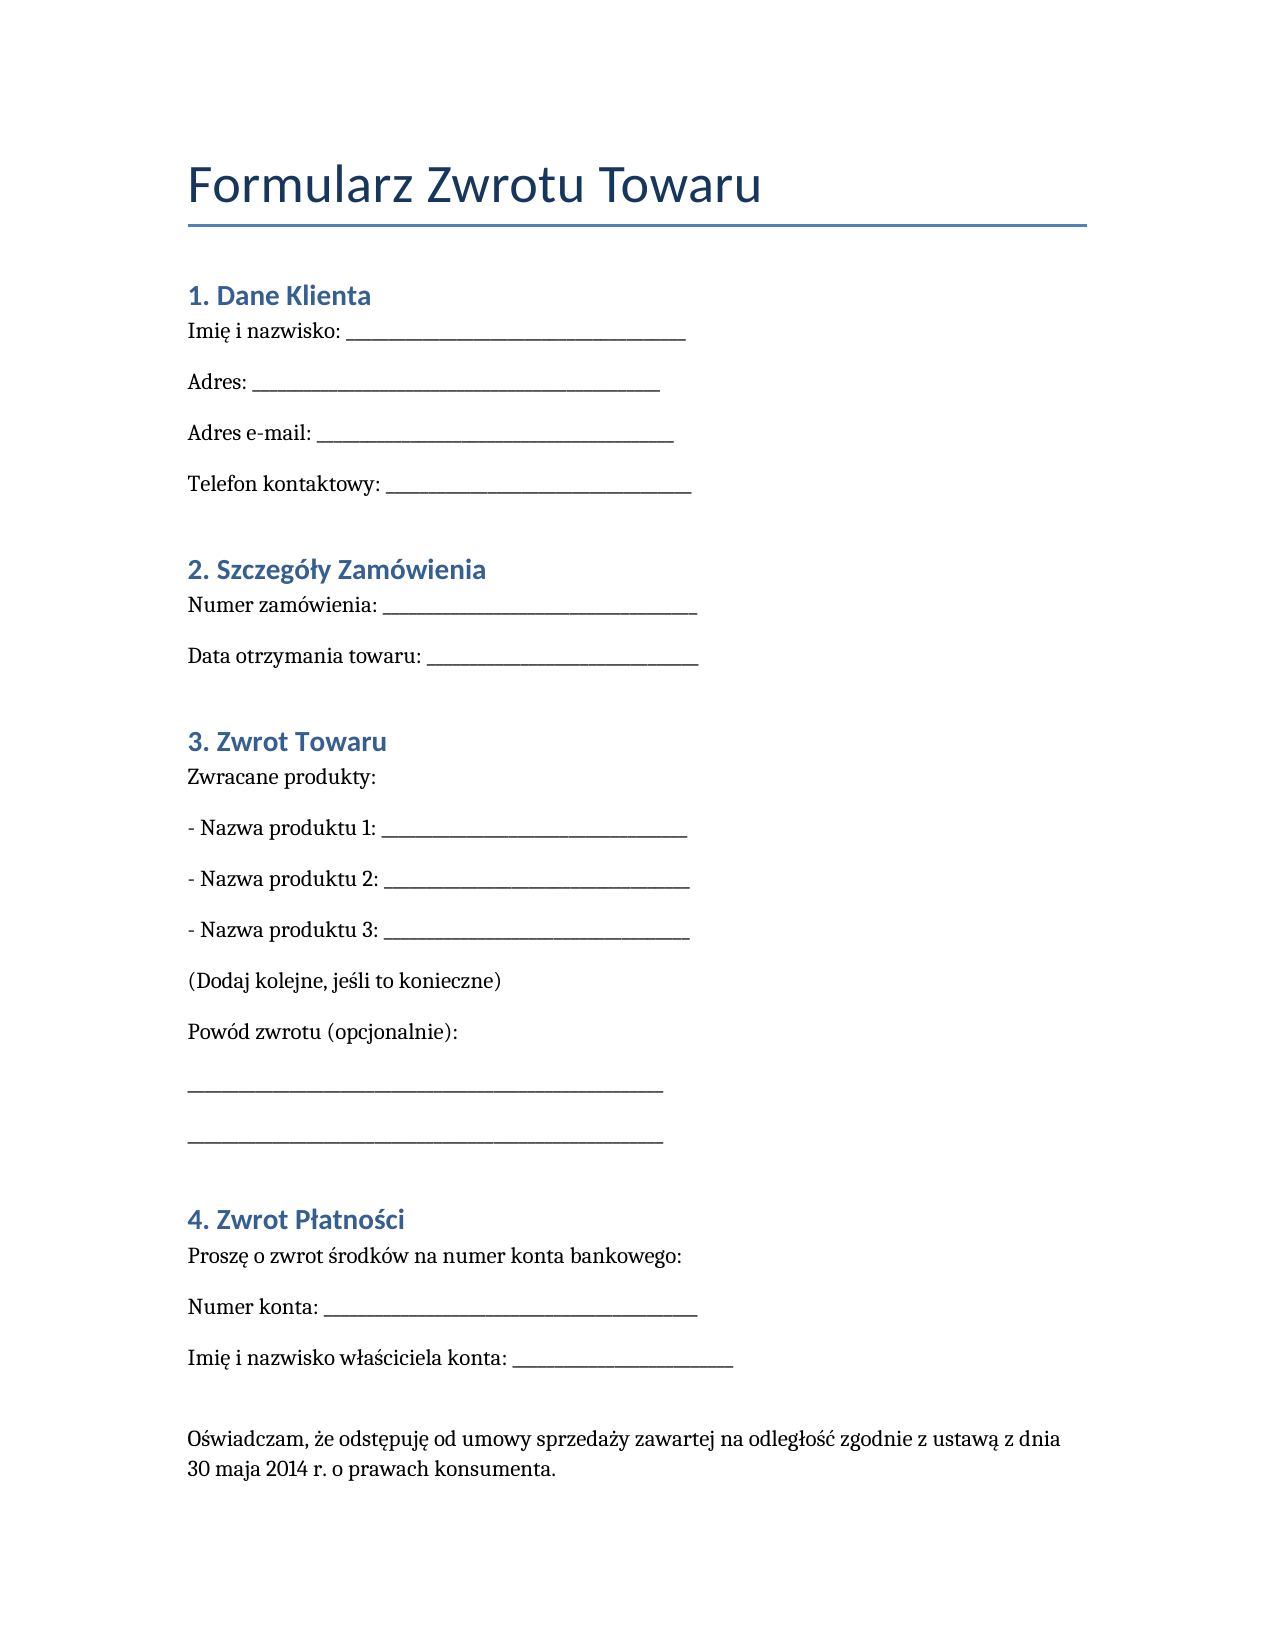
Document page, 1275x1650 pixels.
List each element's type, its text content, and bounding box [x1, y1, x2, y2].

title Formularz Zwrotu Towaru [187, 150, 1087, 227]
text ________________________________________________________ [187, 1121, 1087, 1148]
text Zwracane produkty: [187, 764, 1087, 790]
text - Nazwa produktu 1: ____________________________________ [187, 815, 1087, 841]
text Data otrzymania towaru: ________________________________ [187, 643, 1087, 669]
subtitle 1. Dane Klienta [187, 277, 1087, 312]
text Powód zwrotu (opcjonalnie): [187, 1019, 1087, 1046]
text - Nazwa produktu 3: ____________________________________ [187, 917, 1087, 943]
subtitle 3. Zwrot Towaru [187, 723, 1087, 759]
text Oświadczam, że odstępuję od umowy sprzedaży zawartej na odległość zgodnie z ustawą z dnia 30 maja 2014 r. o prawach konsumenta. [187, 1396, 1087, 1482]
text Imię i nazwisko: ________________________________________ [187, 317, 1087, 344]
subtitle 4. Zwrot Płatności [187, 1201, 1087, 1237]
text - Nazwa produktu 2: ____________________________________ [187, 866, 1087, 892]
subtitle 2. Szczegóły Zamówienia [187, 551, 1087, 586]
text Numer konta: ____________________________________________ [187, 1293, 1087, 1320]
text Telefon kontaktowy: ____________________________________ [187, 471, 1087, 497]
text Imię i nazwisko właściciela konta: __________________________ [187, 1344, 1087, 1371]
text Adres e-mail: __________________________________________ [187, 419, 1087, 446]
text Numer zamówienia: _____________________________________ [187, 592, 1087, 618]
text ________________________________________________________ [187, 1070, 1087, 1097]
text Adres: ________________________________________________ [187, 368, 1087, 395]
text Proszę o zwrot środków na numer konta bankowego: [187, 1242, 1087, 1269]
text (Dodaj kolejne, jeśli to konieczne) [187, 968, 1087, 994]
